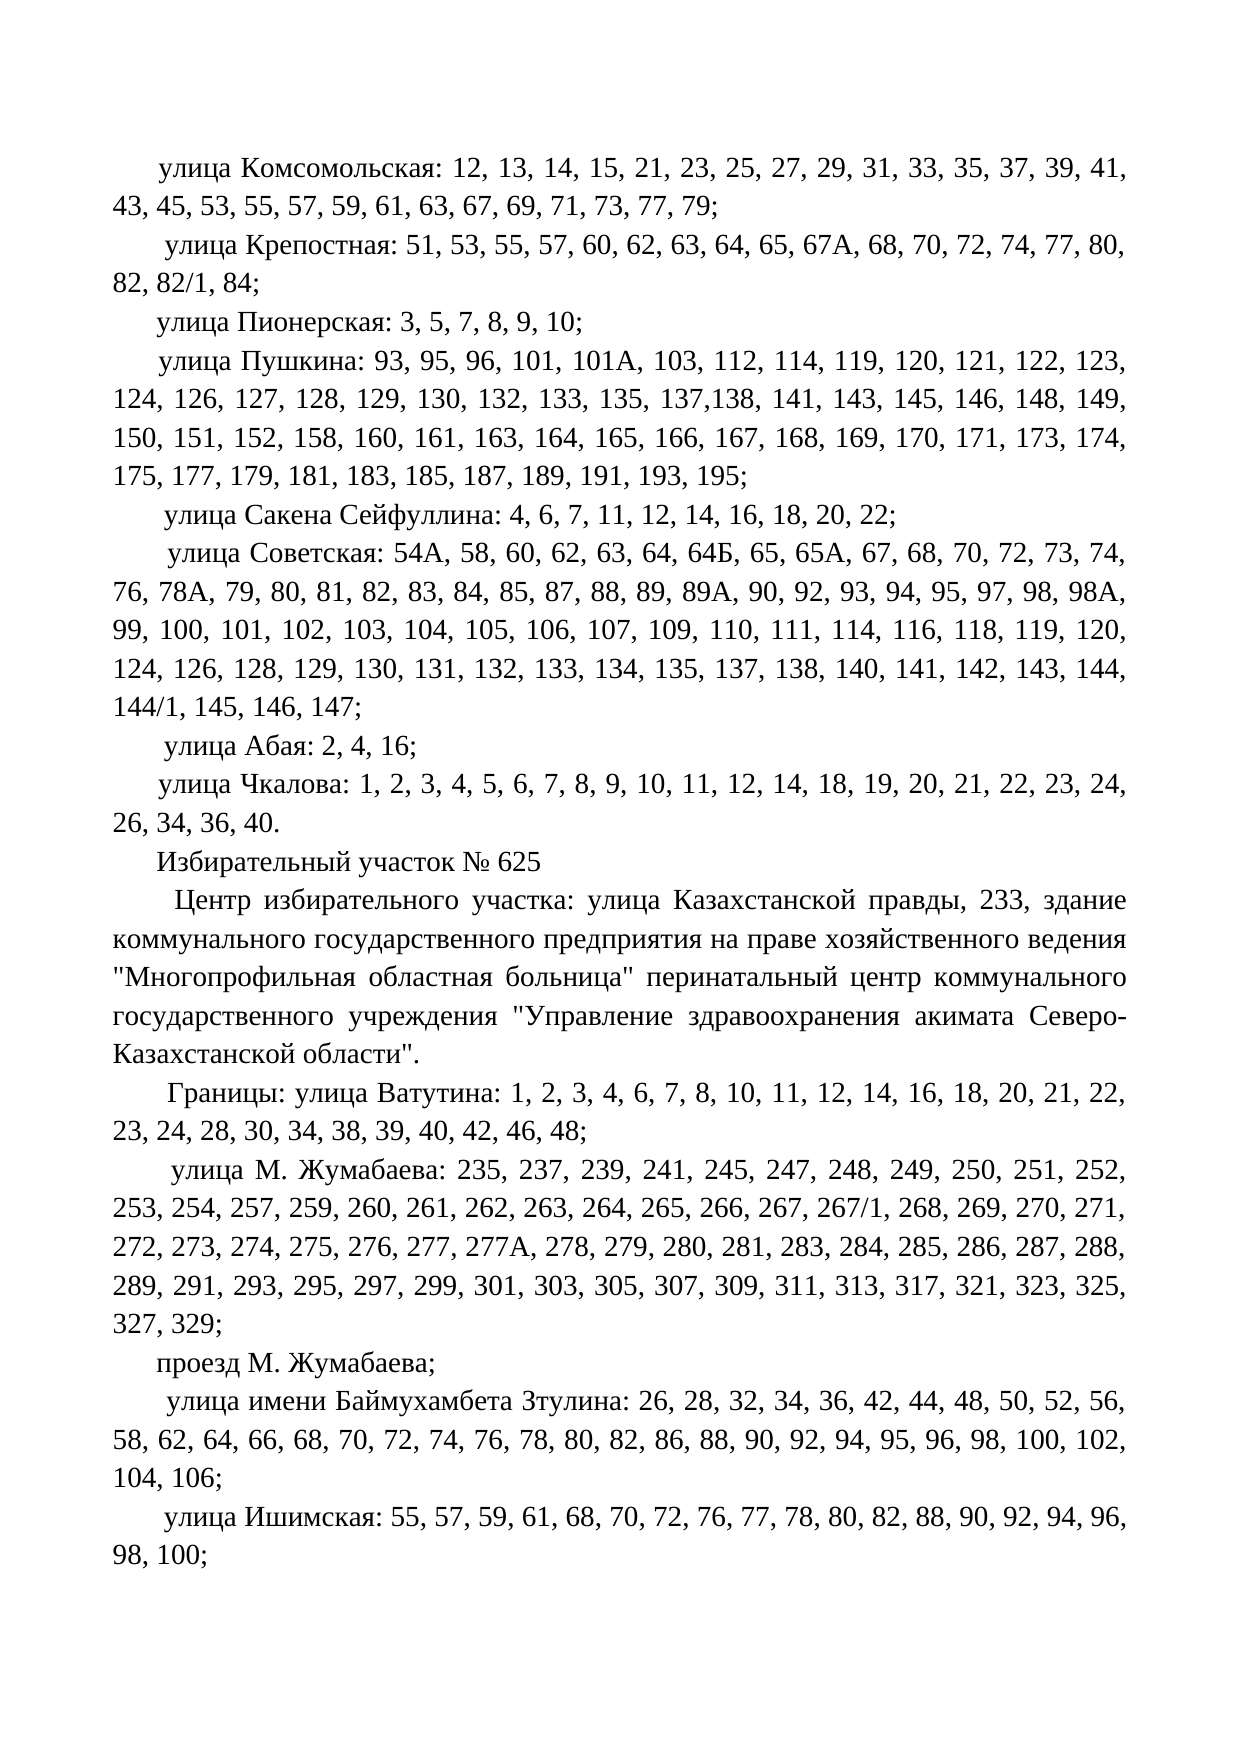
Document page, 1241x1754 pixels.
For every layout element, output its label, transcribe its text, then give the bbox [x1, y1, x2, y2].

text улица Пионерская: 3, 5, 7, 8, 9, 10; [112, 304, 1128, 338]
text улица Крепостная: 51, 53, 55, 57, 60, 62, 63, 64, 65, 67А, 68, 70, 72, 74, 77, 80, 82, 82/1, 84; [112, 227, 1128, 299]
text Границы: улица Ватутина: 1, 2, 3, 4, 6, 7, 8, 10, 11, 12, 14, 16, 18, 20, 21, 22, 23, 24, 28, 30, 34, 38, 39, 40, 42, 46, 48; [112, 1075, 1128, 1147]
text проезд М. Жумабаева; [112, 1345, 1128, 1378]
text улица Чкалова: 1, 2, 3, 4, 5, 6, 7, 8, 9, 10, 11, 12, 14, 18, 19, 20, 21, 22, 23, 24, 26, 34, 36, 40. [112, 767, 1128, 839]
text улица Ишимская: 55, 57, 59, 61, 68, 70, 72, 76, 77, 78, 80, 82, 88, 90, 92, 94, 96, 98, 100; [112, 1499, 1128, 1571]
text улица имени Баймухамбета Зтулина: 26, 28, 32, 34, 36, 42, 44, 48, 50, 52, 56, 58, 62, 64, 66, 68, 70, 72, 74, 76, 78, 80, 82, 86, 88, 90, 92, 94, 95, 96, 98, 100, 102, 104, 106; [112, 1383, 1128, 1494]
text Центр избирательного участка: улица Казахстанской правды, 233, здание коммунального государственного предприятия на праве хозяйственного ведения "Многопрофильная областная больница" перинатальный центр коммунального государственного учреждения "Управление здравоохранения акимата Северо-Казахстанской области". [112, 882, 1128, 1070]
text улица Абая: 2, 4, 16; [112, 728, 1128, 762]
text улица Сакена Сейфуллина: 4, 6, 7, 11, 12, 14, 16, 18, 20, 22; [112, 497, 1128, 530]
text улица Советская: 54А, 58, 60, 62, 63, 64, 64Б, 65, 65А, 67, 68, 70, 72, 73, 74, 76, 78А, 79, 80, 81, 82, 83, 84, 85, 87, 88, 89, 89А, 90, 92, 93, 94, 95, 97, 98, 98А, 99, 100, 101, 102, 103, 104, 105, 106, 107, 109, 110, 111, 114, 116, 118, 119, 120, 124, 126, 128, 129, 130, 131, 132, 133, 134, 135, 137, 138, 140, 141, 142, 143, 144, 144/1, 145, 146, 147; [112, 535, 1128, 723]
text улица Пушкина: 93, 95, 96, 101, 101А, 103, 112, 114, 119, 120, 121, 122, 123, 124, 126, 127, 128, 129, 130, 132, 133, 135, 137,138, 141, 143, 145, 146, 148, 149, 150, 151, 152, 158, 160, 161, 163, 164, 165, 166, 167, 168, 169, 170, 171, 173, 174, 175, 177, 179, 181, 183, 185, 187, 189, 191, 193, 195; [112, 343, 1128, 492]
text Избирательный участок № 625 [112, 844, 1128, 877]
text улица Комсомольская: 12, 13, 14, 15, 21, 23, 25, 27, 29, 31, 33, 35, 37, 39, 41, 43, 45, 53, 55, 57, 59, 61, 63, 67, 69, 71, 73, 77, 79; [112, 150, 1128, 222]
text улица М. Жумабаева: 235, 237, 239, 241, 245, 247, 248, 249, 250, 251, 252, 253, 254, 257, 259, 260, 261, 262, 263, 264, 265, 266, 267, 267/1, 268, 269, 270, 271, 272, 273, 274, 275, 276, 277, 277А, 278, 279, 280, 281, 283, 284, 285, 286, 287, 288, 289, 291, 293, 295, 297, 299, 301, 303, 305, 307, 309, 311, 313, 317, 321, 323, 325, 327, 329; [112, 1152, 1128, 1340]
